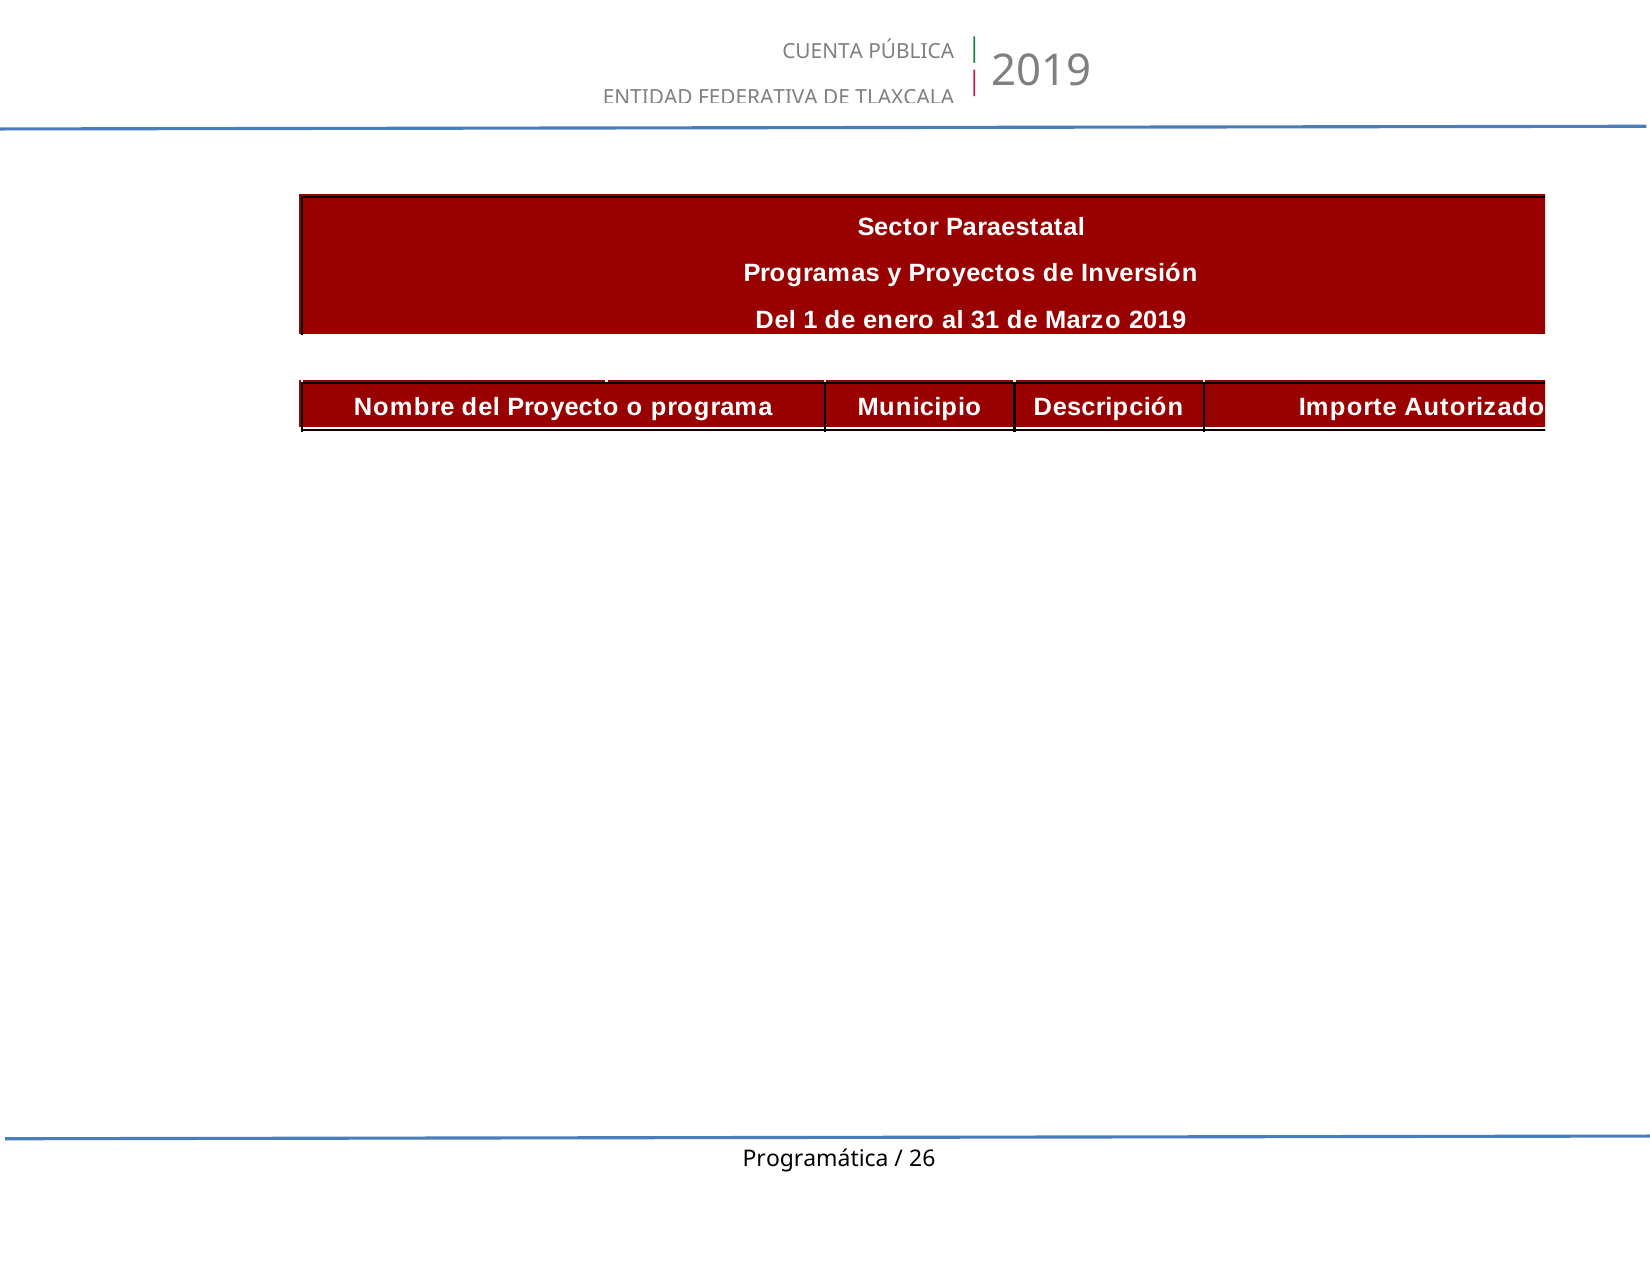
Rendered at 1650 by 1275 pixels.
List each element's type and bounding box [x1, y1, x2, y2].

picture [968, 28, 985, 99]
